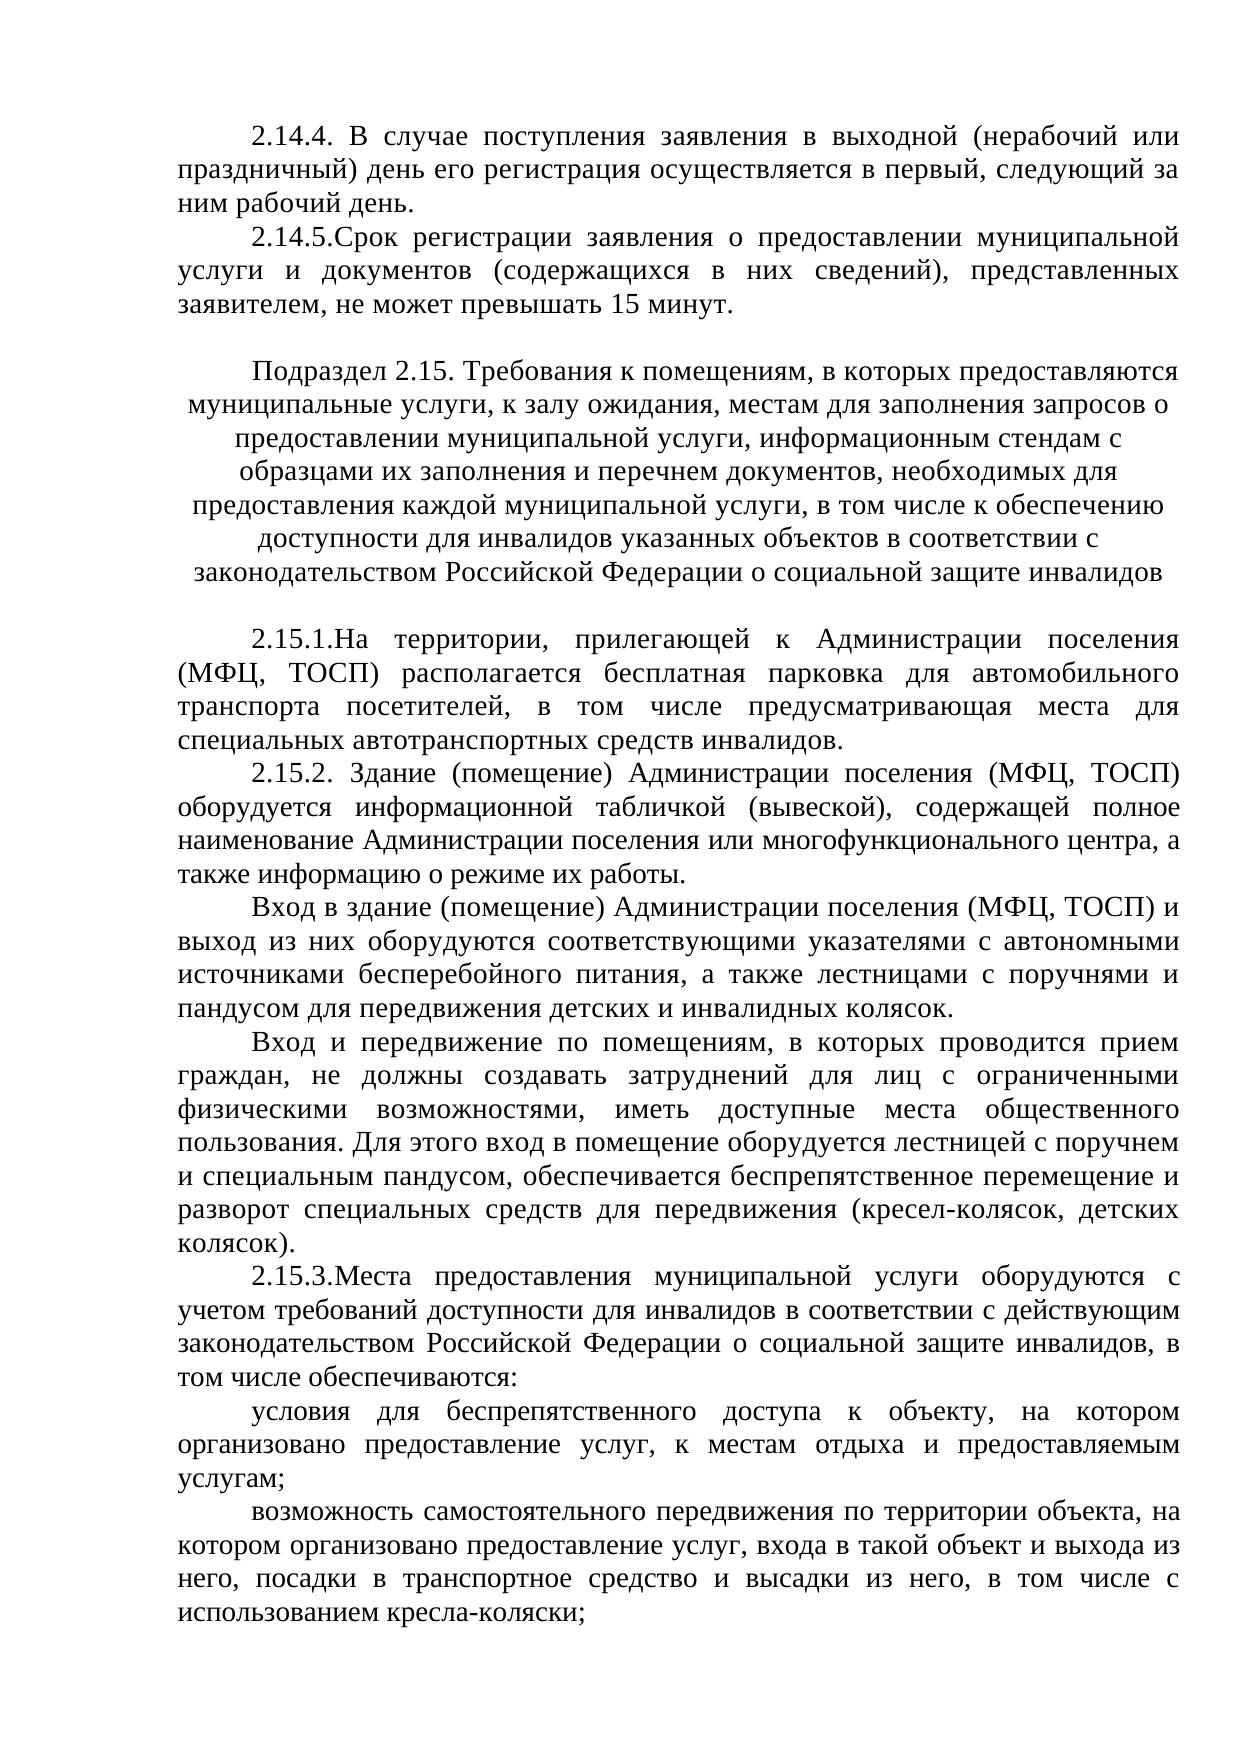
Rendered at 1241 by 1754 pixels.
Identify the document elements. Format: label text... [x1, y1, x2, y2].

text возможность самостоятельного передвижения по территории объекта, на котором организовано предоставление услуг, входа в такой объект и выхода из него, посадки в транспортное средство и высадки из него, в том числе с использованием кресла-коляски; [177, 1493, 1181, 1627]
text Подраздел 2.15. Требования к помещениям, в которых предоставляются муниципальные услуги, к залу ожидания, местам для заполнения запросов о предоставлении муниципальной услуги, информационным стендам с образцами их заполнения и перечнем документов, необходимых для предоставления каждой муниципальной услуги, в том числе к обеспечению доступности для инвалидов указанных объектов в соответствии с законодательством Российской Федерации о социальной защите инвалидов [177, 353, 1181, 588]
text условия для беспрепятственного доступа к объекту, на котором организовано предоставление услуг, к местам отдыха и предоставляемым услугам; [177, 1393, 1181, 1493]
text Вход в здание (помещение) Администрации поселения (МФЦ, ТОСП) и выход из них оборудуются соответствующими указателями с автономными источниками бесперебойного питания, а также лестницами с поручнями и пандусом для передвижения детских и инвалидных колясок. [177, 889, 1181, 1024]
text 2.15.3.Места предоставления муниципальной услуги оборудуются с учетом требований доступности для инвалидов в соответствии с действующим законодательством Российской Федерации о социальной защите инвалидов, в том числе обеспечиваются: [177, 1258, 1181, 1393]
text 2.15.1.На территории, прилегающей к Администрации поселения (МФЦ, ТОСП) располагается бесплатная парковка для автомобильного транспорта посетителей, в том числе предусматривающая места для специальных автотранспортных средств инвалидов. [177, 621, 1181, 755]
text 2.14.4. В случае поступления заявления в выходной (нерабочий или праздничный) день его регистрация осуществляется в первый, следующий за ним рабочий день. [177, 118, 1181, 219]
text Вход и передвижение по помещениям, в которых проводится прием граждан, не должны создавать затруднений для лиц с ограниченными физическими возможностями, иметь доступные места общественного пользования. Для этого вход в помещение оборудуется лестницей с поручнем и специальным пандусом, обеспечивается беспрепятственное перемещение и разворот специальных средств для передвижения (кресел-колясок, детских колясок). [177, 1024, 1181, 1258]
text 2.14.5.Срок регистрации заявления о предоставлении муниципальной услуги и документов (содержащихся в них сведений), представленных заявителем, не может превышать 15 минут. [177, 219, 1181, 319]
text 2.15.2. Здание (помещение) Администрации поселения (МФЦ, ТОСП) оборудуется информационной табличкой (вывеской), содержащей полное наименование Администрации поселения или многофункционального центра, а также информацию о режиме их работы. [177, 755, 1181, 889]
